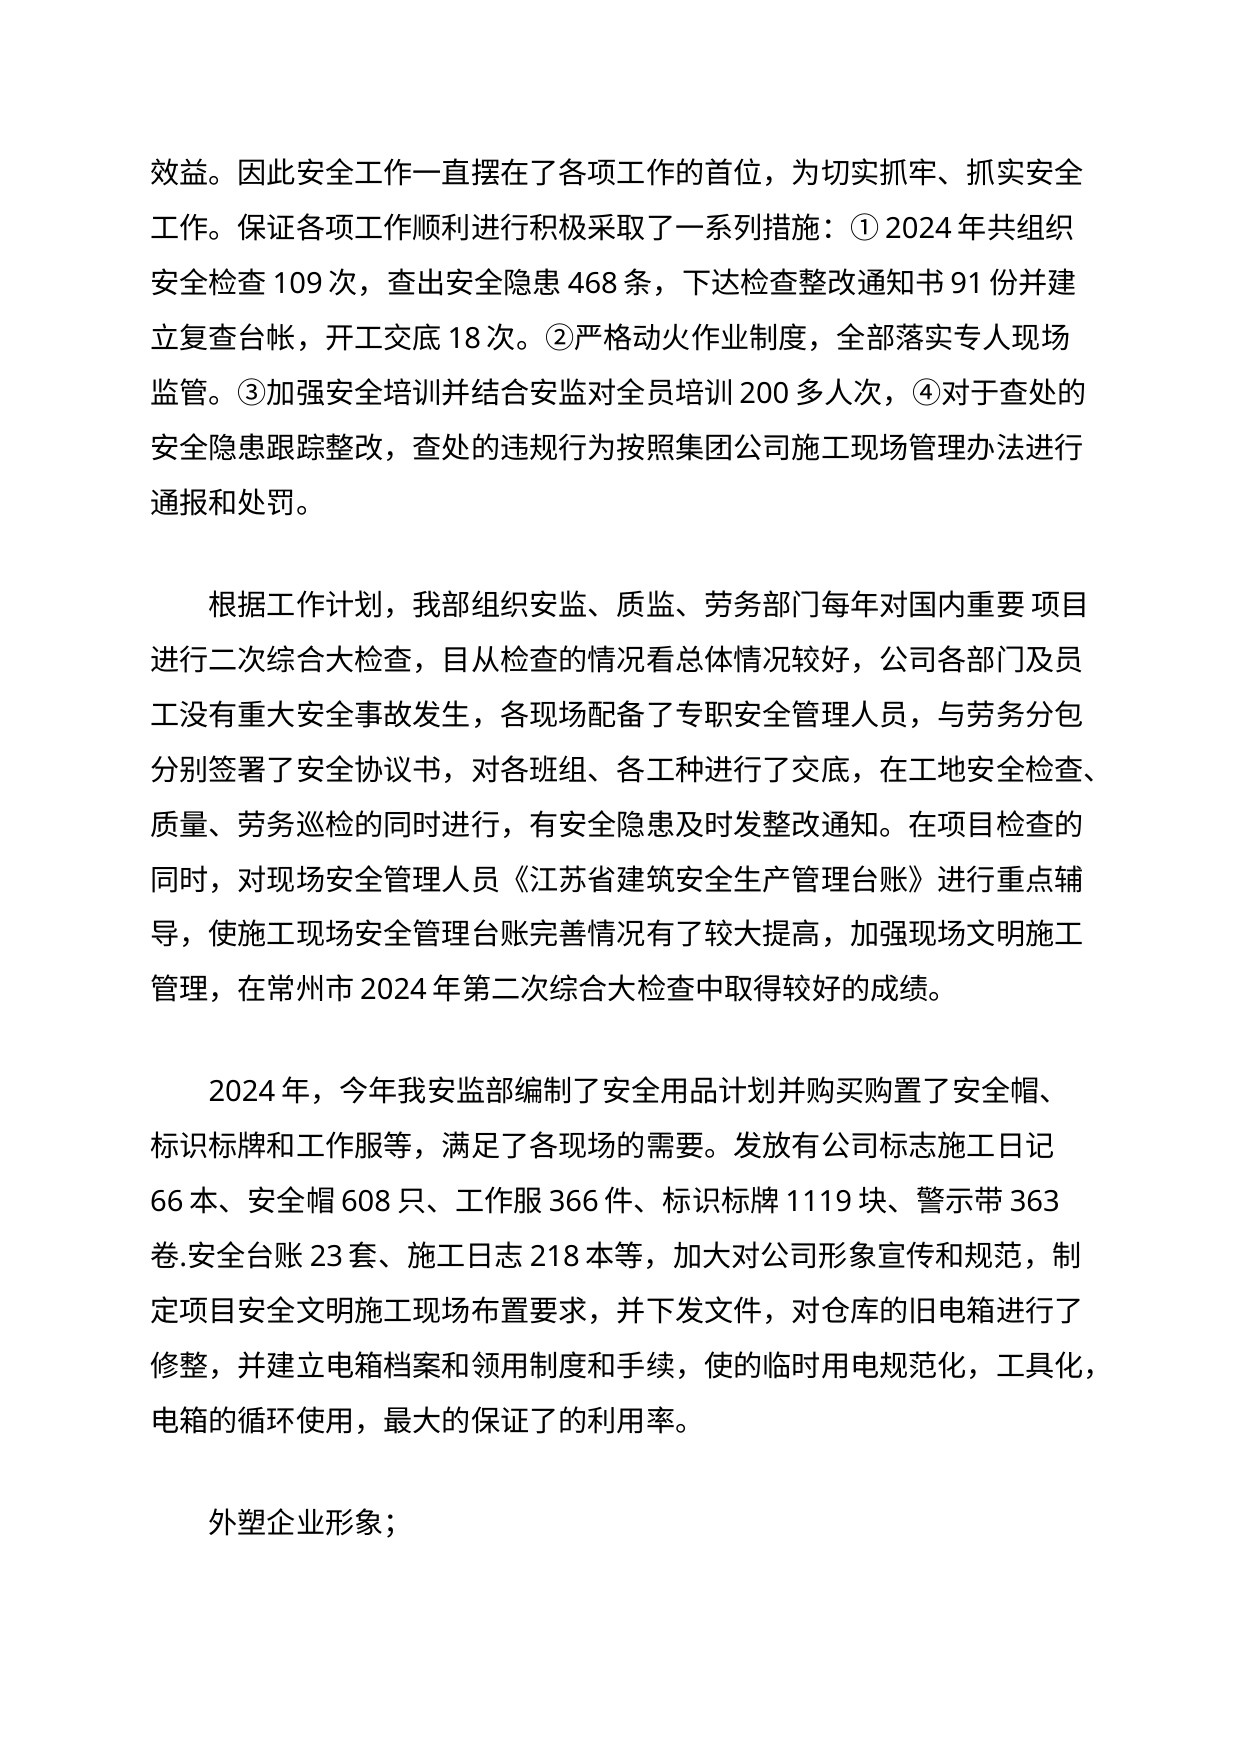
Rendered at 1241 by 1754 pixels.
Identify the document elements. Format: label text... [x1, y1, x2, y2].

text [150, 150, 1090, 522]
text 外塑企业形象； [150, 1499, 1090, 1542]
text 2024年，今年我安监部编制了安全用品计划并购买购置了安全帽、标识标牌和工作服等，满足了各现场的需要。发放有公司标志施工日记66本、安全帽608只、工作服366件、标识标牌1119块、警示带363卷.安全台账23套、施工日志218本等，加大对公司形象宣传和规范，制定项目安全文明施工现场布置要求，并下发文件，对仓库的旧电箱进行了修整，并建立电箱档案和领用制度和手续，使的临时用电规范化，工具化，电箱的循环使用，最大的保证了的利用率。 [150, 1068, 1090, 1440]
text 根据工作计划，我部组织安监、质监、劳务部门每年对国内重要 项目进行二次综合大检查，目从检查的情况看总体情况较好，公司各部门及员工没有重大安全事故发生，各现场配备了专职安全管理人员，与劳务分包分别签署了安全协议书，对各班组、各工种进行了交底，在工地安全检查、质量、劳务巡检的同时进行，有安全隐患及时发整改通知。在项目检查的同时，对现场安全管理人员《江苏省建筑安全生产管理台账》进行重点辅导，使施工现场安全管理台账完善情况有了较大提高，加强现场文明施工管理，在常州市2024年第二次综合大检查中取得较好的成绩。 [150, 582, 1090, 1008]
